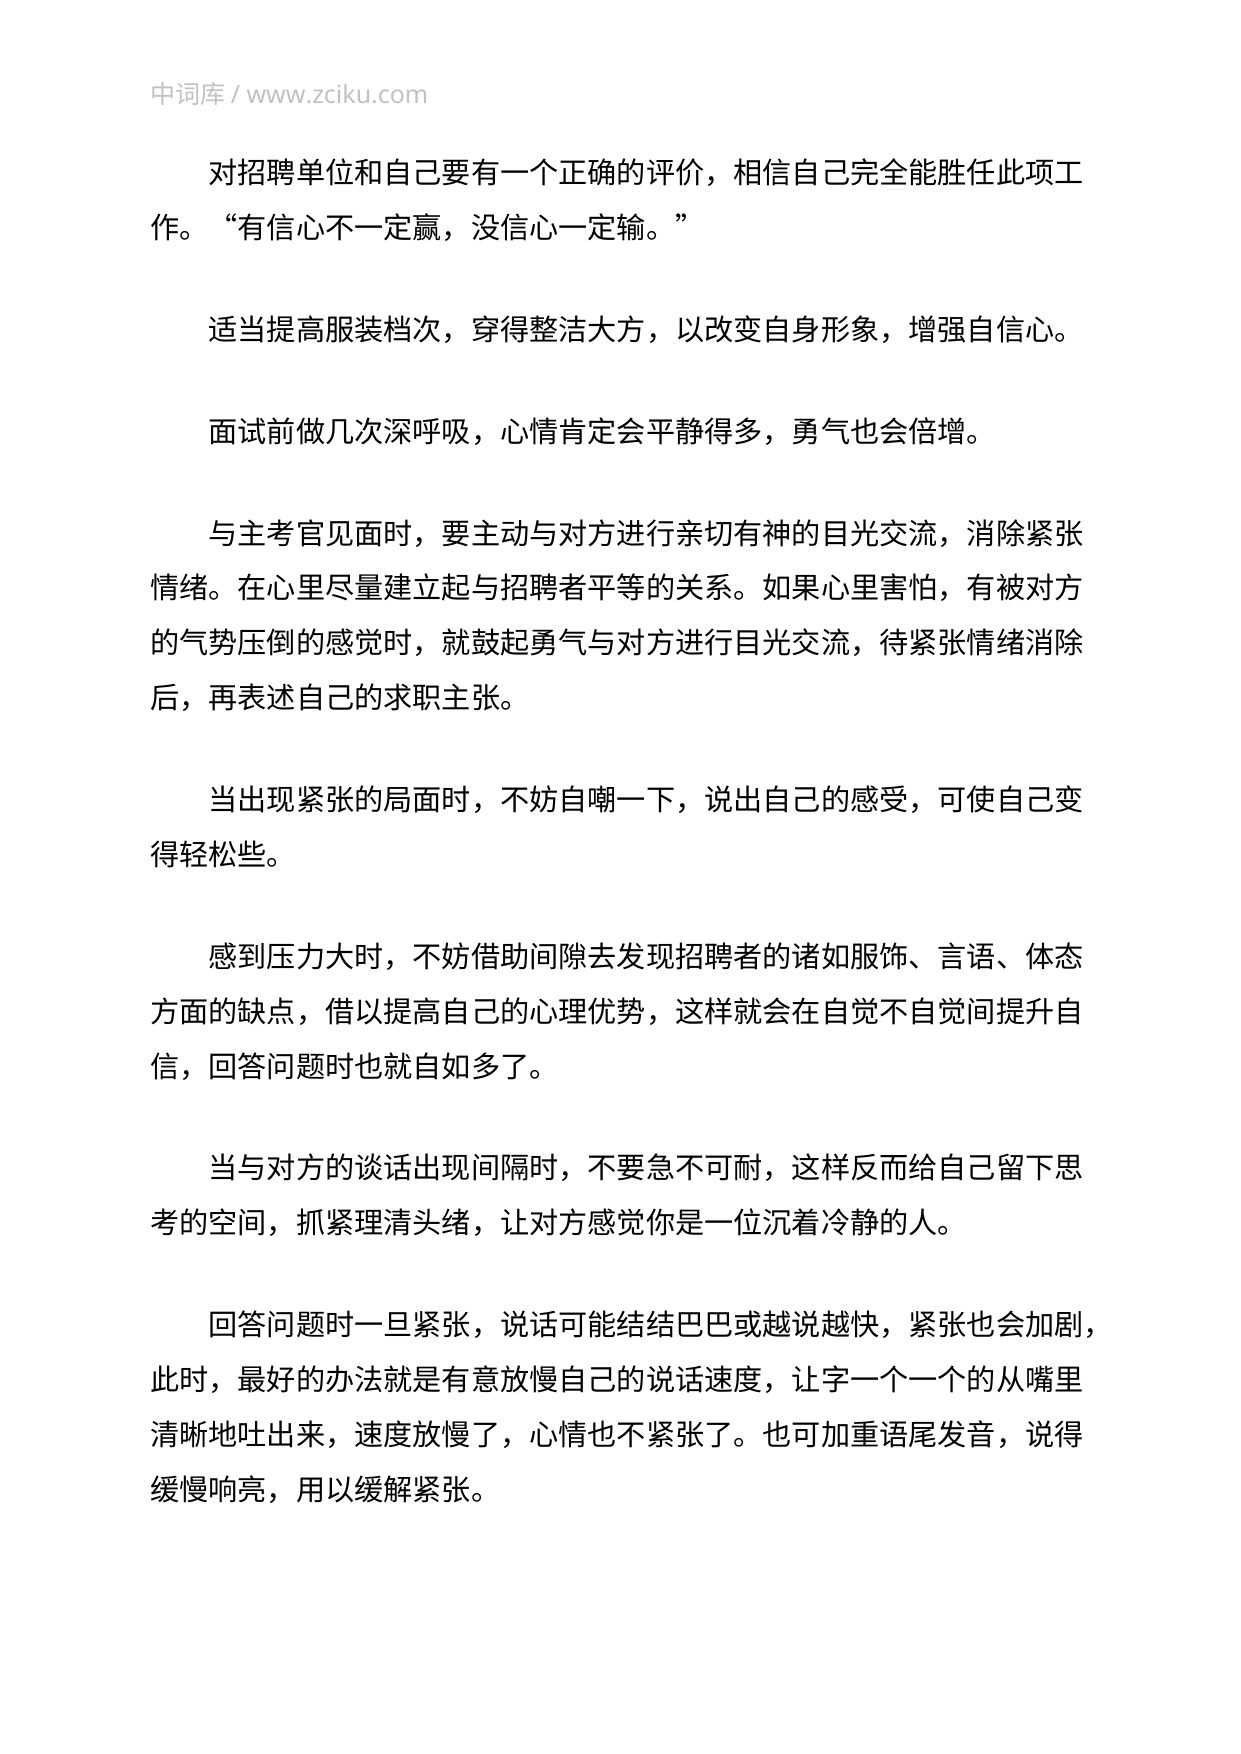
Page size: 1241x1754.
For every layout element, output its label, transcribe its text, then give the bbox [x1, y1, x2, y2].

text 感到压力大时，不妨借助间隙去发现招聘者的诸如服饰、言语、体态方面的缺点，借以提高自己的心理优势，这样就会在自觉不自觉间提升自信，回答问题时也就自如多了。 [150, 933, 1090, 1085]
text 当出现紧张的局面时，不妨自嘲一下，说出自己的感受，可使自己变得轻松些。 [150, 777, 1090, 874]
text 对招聘单位和自己要有一个正确的评价，相信自己完全能胜任此项工作。“有信心不一定赢，没信心一定输。” [150, 150, 1090, 247]
text 与主考官见面时，要主动与对方进行亲切有神的目光交流，消除紧张情绪。在心里尽量建立起与招聘者平等的关系。如果心里害怕，有被对方的气势压倒的感觉时，就鼓起勇气与对方进行目光交流，待紧张情绪消除后，再表述自己的求职主张。 [150, 510, 1090, 717]
text 回答问题时一旦紧张，说话可能结结巴巴或越说越快，紧张也会加剧，此时，最好的办法就是有意放慢自己的说话速度，让字一个一个的从嘴里清晰地吐出来，速度放慢了，心情也不紧张了。也可加重语尾发音，说得缓慢响亮，用以缓解紧张。 [150, 1302, 1090, 1508]
text 面试前做几次深呼吸，心情肯定会平静得多，勇气也会倍增。 [150, 408, 1090, 451]
text 当与对方的谈话出现间隔时，不要急不可耐，这样反而给自己留下思考的空间，抓紧理清头绪，让对方感觉你是一位沉着冷静的人。 [150, 1145, 1090, 1242]
text 适当提高服装档次，穿得整洁大方，以改变自身形象，增强自信心。 [150, 307, 1090, 349]
